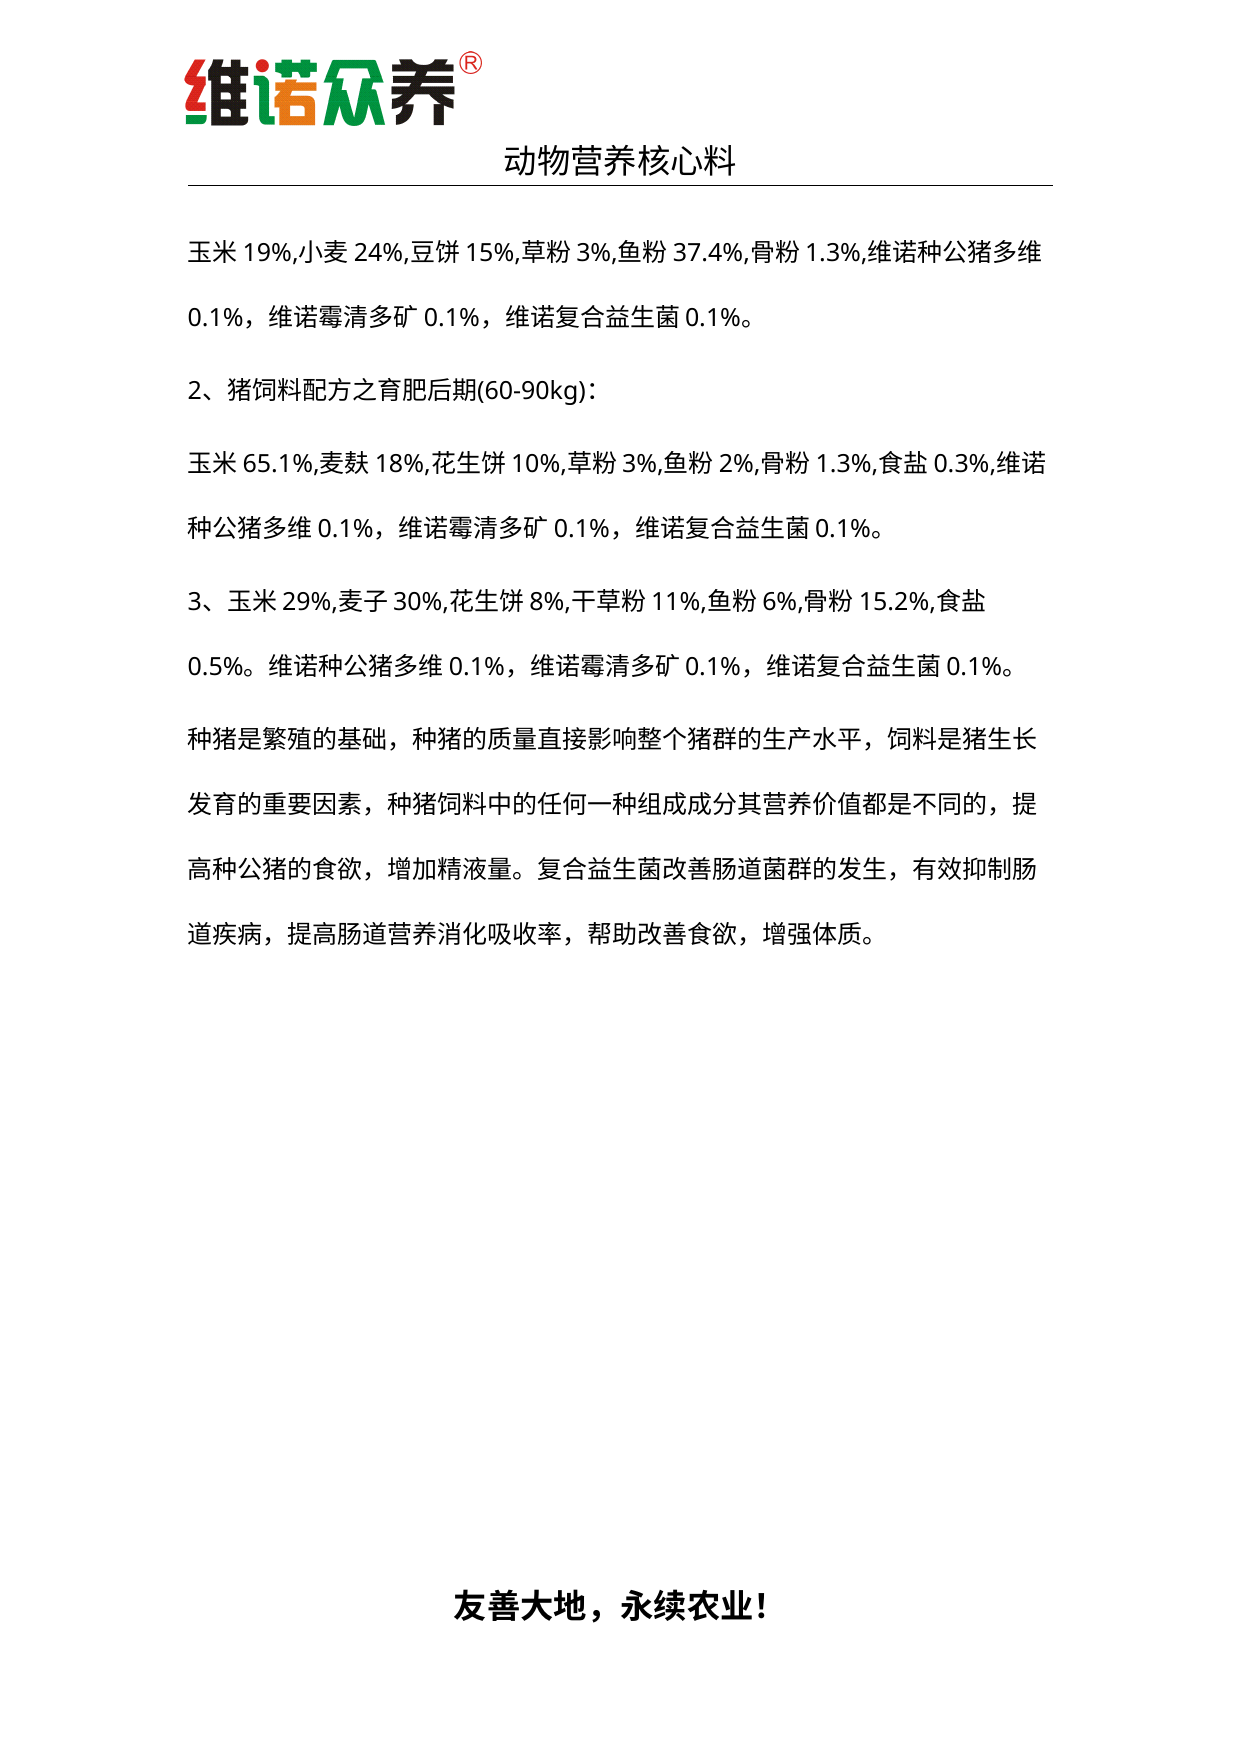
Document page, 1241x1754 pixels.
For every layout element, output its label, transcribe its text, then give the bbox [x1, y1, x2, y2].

text 玉米65.1%,麦麸18%,花生饼10%,草粉3%,鱼粉2%,骨粉1.3%,食盐0.3%,维诺种公猪多维0.1%，维诺霉清多矿0.1%，维诺复合益生菌0.1%。 [187, 429, 1053, 559]
text 玉米19%,小麦24%,豆饼15%,草粉3%,鱼粉37.4%,骨粉1.3%,维诺种公猪多维0.1%，维诺霉清多矿0.1%，维诺复合益生菌0.1%。 [187, 218, 1053, 348]
text 种猪是繁殖的基础，种猪的质量直接影响整个猪群的生产水平，饲料是猪生长发育的重要因素，种猪饲料中的任何一种组成成分其营养价值都是不同的，提高种公猪的食欲，增加精液量。复合益生菌改善肠道菌群的发生，有效抑制肠道疾病，提高肠道营养消化吸收率，帮助改善食欲，增强体质。 [187, 705, 1053, 965]
text 3、玉米29%,麦子30%,花生饼8%,干草粉11%,鱼粉6%,骨粉15.2%,食盐0.5%。维诺种公猪多维0.1%，维诺霉清多矿0.1%，维诺复合益生菌0.1%。 [187, 567, 1053, 697]
picture [184, 51, 482, 126]
text 2、猪饲料配方之育肥后期(60-90kg)： [187, 356, 1053, 421]
